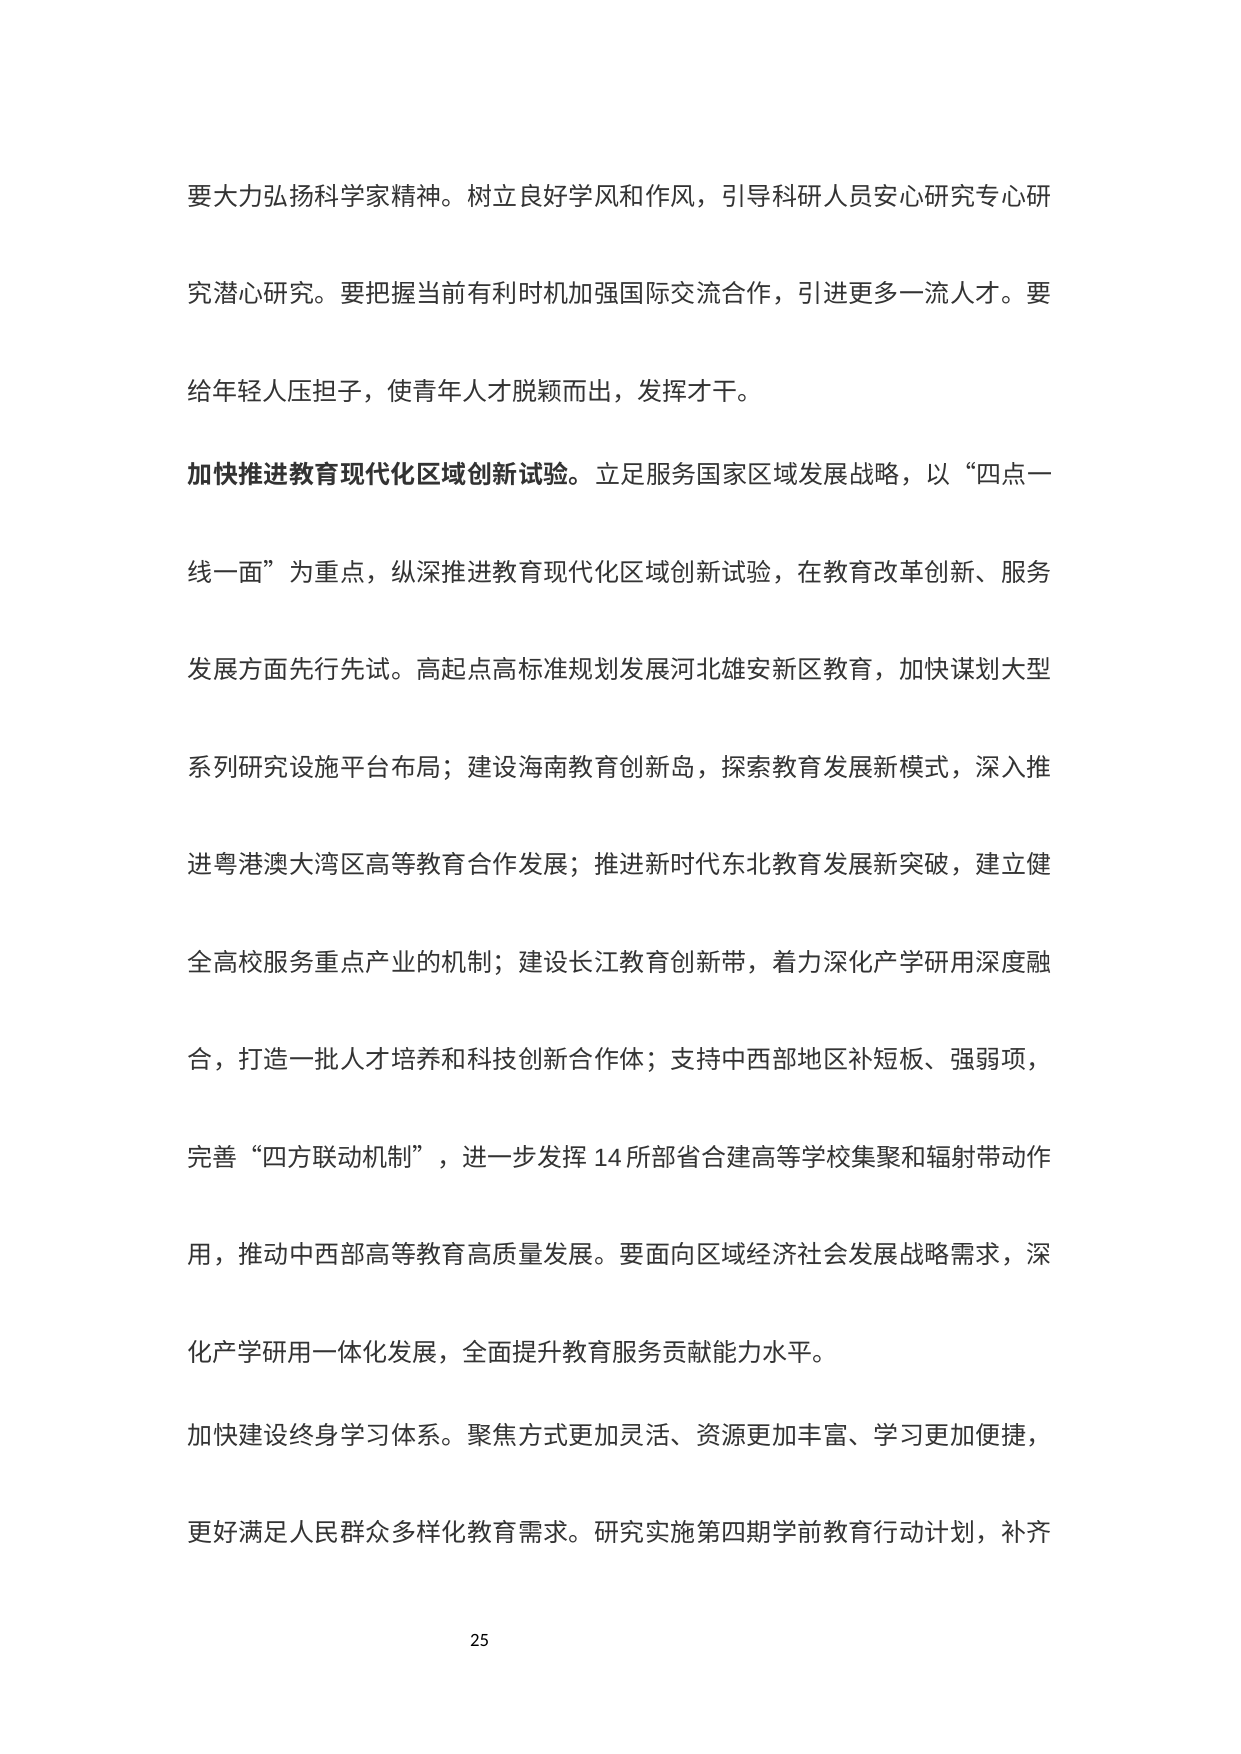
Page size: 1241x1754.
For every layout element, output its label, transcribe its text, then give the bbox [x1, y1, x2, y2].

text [187, 1401, 1053, 1563]
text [187, 162, 1053, 422]
text 加快推进教育现代化区域创新试验。立足服务国家区域发展战略，以“四点一线一面”为重点，纵深推进教育现代化区域创新试验，在教育改革创新、服务发展方面先行先试。高起点高标准规划发展河北雄安新区教育，加快谋划大型系列研究设施平台布局；建设海南教育创新岛，探索教育发展新模式，深入推进粤港澳大湾区高等教育合作发展；推进新时代东北教育发展新突破，建立健全高校服务重点产业的机制；建设长江教育创新带，着力深化产学研用深度融合，打造一批人才培养和科技创新合作体；支持中西部地区补短板、强弱项，完善“四方联动机制”，进一步发挥14所部省合建高等学校集聚和辐射带动作用，推动中西部高等教育高质量发展。要面向区域经济社会发展战略需求，深化产学研用一体化发展，全面提升教育服务贡献能力水平。 [187, 440, 1053, 1383]
